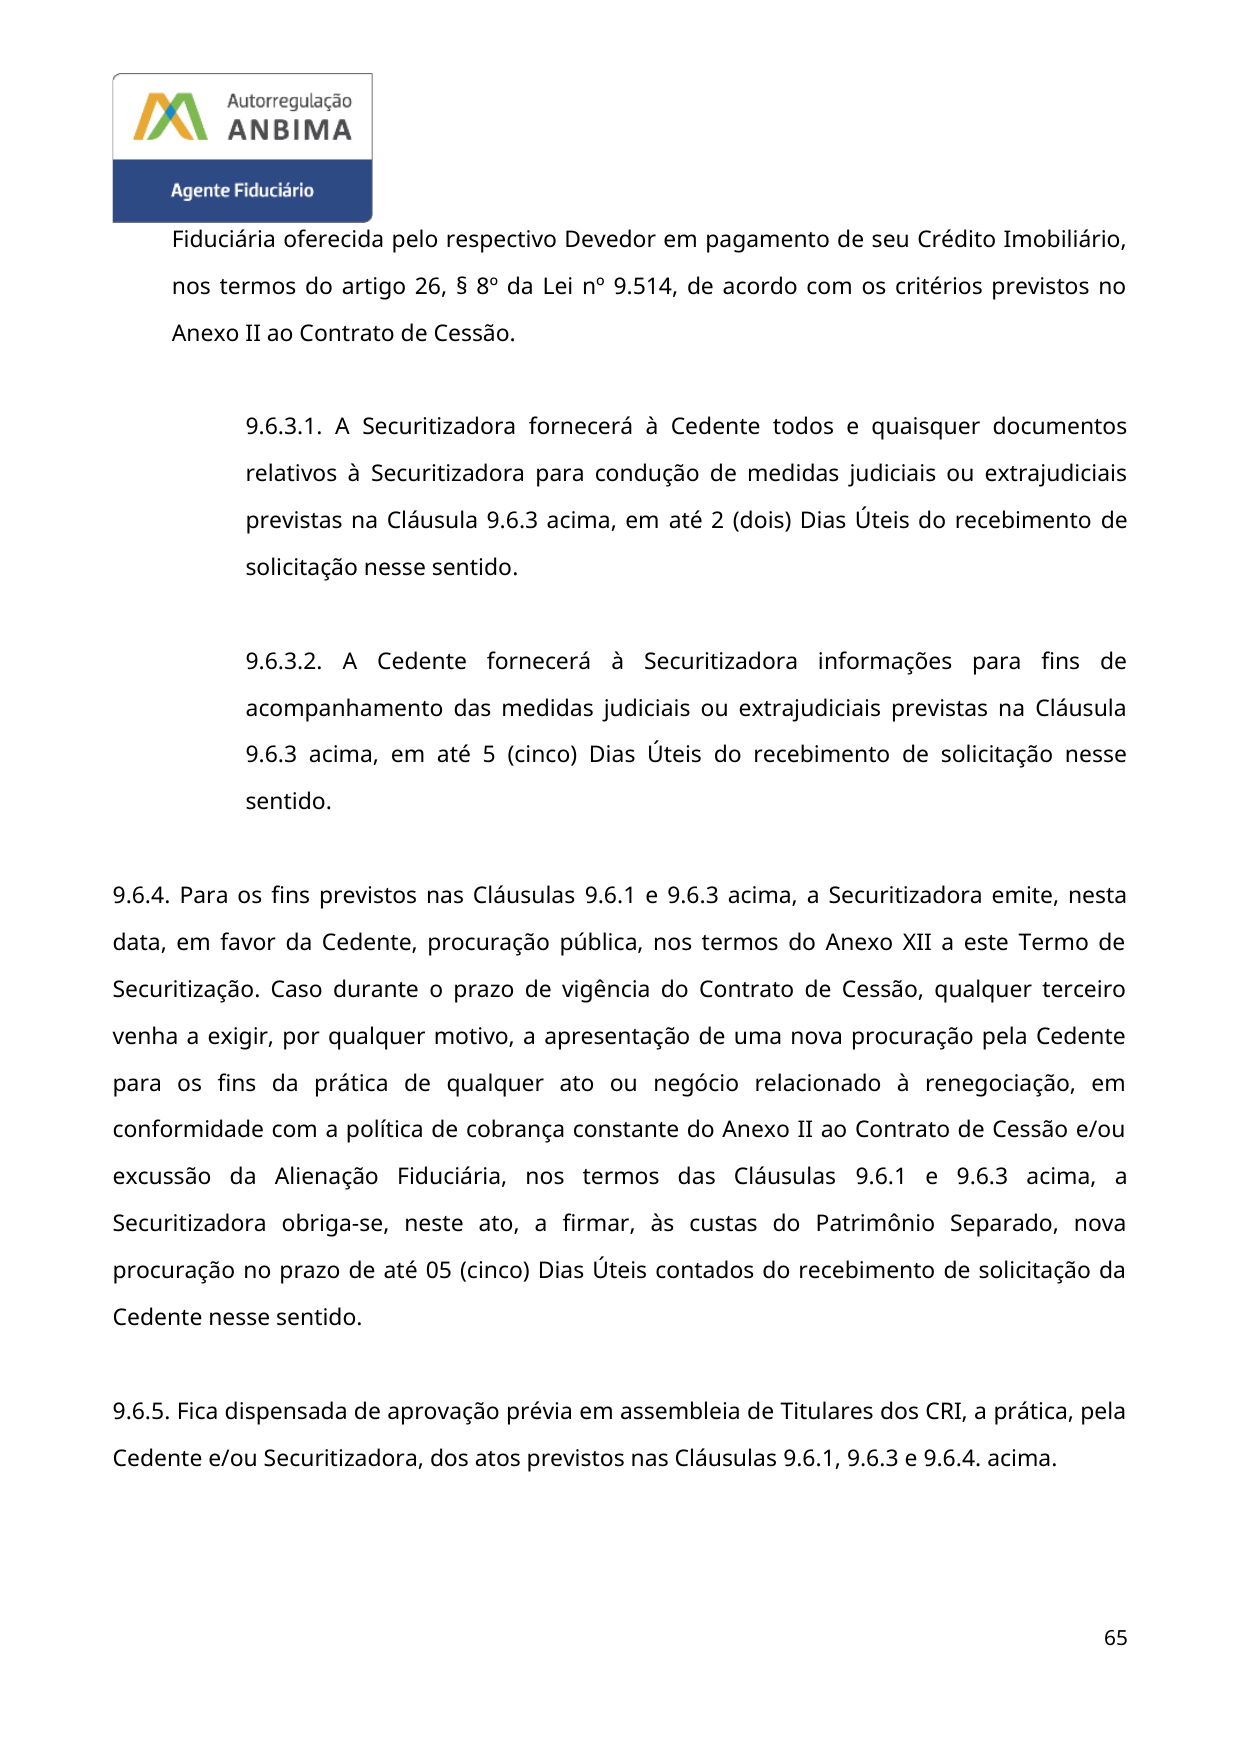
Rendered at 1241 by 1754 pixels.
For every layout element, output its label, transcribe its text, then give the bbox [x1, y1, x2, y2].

text 9.6.3.1. A Securitizadora fornecerá à Cedente todos e quaisquer documentos relativos à Securitizadora para condução de medidas judiciais ou extrajudiciais previstas na Cláusula 9.6.3 acima, em até 2 (dois) Dias Úteis do recebimento de solicitação nesse sentido. [245, 410, 1128, 582]
text 9.6.5. Fica dispensada de aprovação prévia em assembleia de Titulares dos CRI, a prática, pela Cedente e/ou Securitizadora, dos atos previstos nas Cláusulas 9.6.1, 9.6.3 e 9.6.4. acima. [112, 1395, 1128, 1473]
text 9.6.4. Para os fins previstos nas Cláusulas 9.6.1 e 9.6.3 acima, a Securitizadora emite, nesta data, em favor da Cedente, procuração pública, nos termos do Anexo XII a este Termo de Securitização. Caso durante o prazo de vigência do Contrato de Cessão, qualquer terceiro venha a exigir, por qualquer motivo, a apresentação de uma nova procuração pela Cedente para os fins da prática de qualquer ato ou negócio relacionado à renegociação, em conformidade com a política de cobrança constante do Anexo II ao Contrato de Cessão e/ou excussão da Alienação Fiduciária, nos termos das Cláusulas 9.6.1 e 9.6.3 acima, a Securitizadora obriga-se, neste ato, a firmar, às custas do Patrimônio Separado, nova procuração no prazo de até 05 (cinco) Dias Úteis contados do recebimento de solicitação da Cedente nesse sentido. [112, 879, 1128, 1332]
picture [112, 73, 373, 223]
text 9.6.3.2. A Cedente fornecerá à Securitizadora informações para fins de acompanhamento das medidas judiciais ou extrajudiciais previstas na Cláusula 9.6.3 acima, em até 5 (cinco) Dias Úteis do recebimento de solicitação nesse sentido. [245, 645, 1128, 817]
